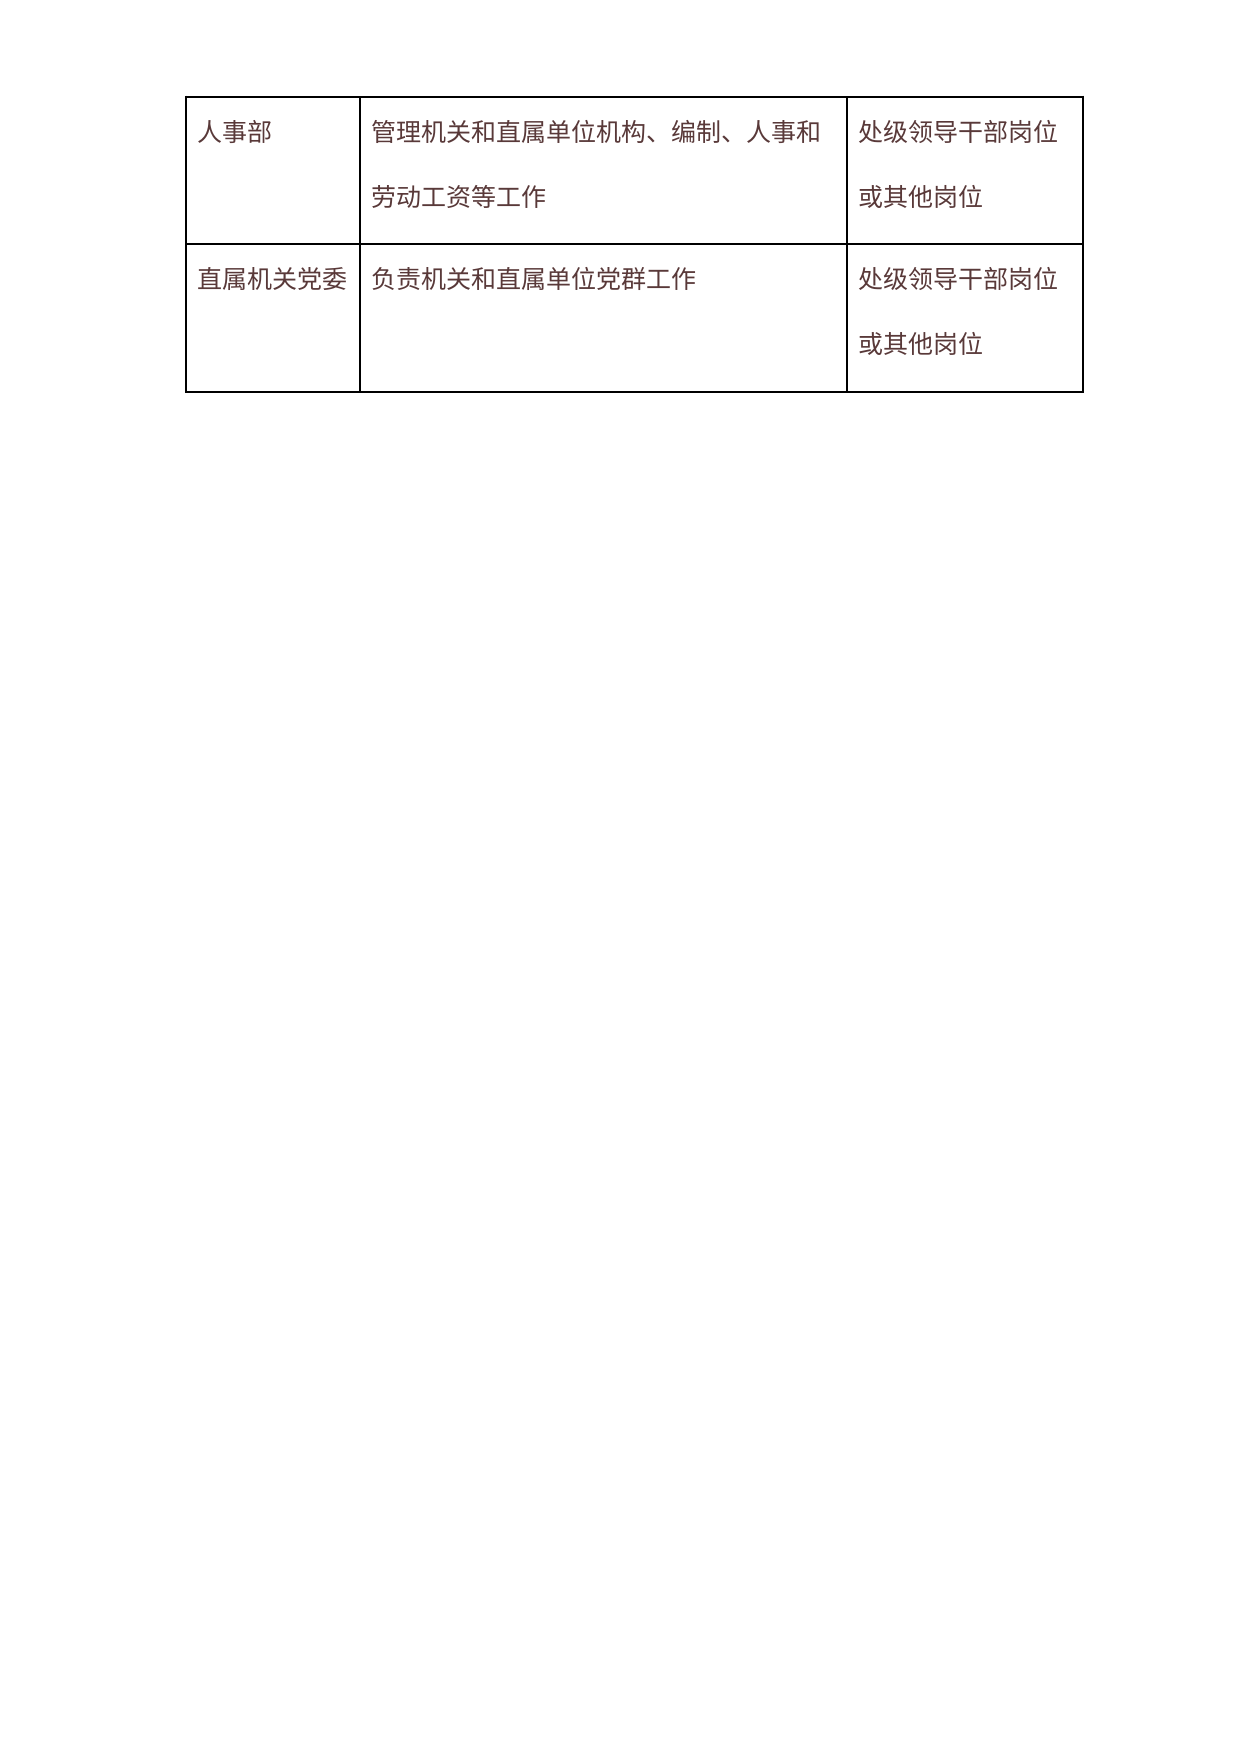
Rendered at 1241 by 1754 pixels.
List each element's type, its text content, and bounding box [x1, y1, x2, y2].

table_cell 处级领导干部岗位或其他岗位 [848, 98, 1082, 243]
table_cell 人事部 [187, 98, 359, 243]
table_cell 直属机关党委 [187, 245, 359, 391]
table_cell 管理机关和直属单位机构、编制、人事和劳动工资等工作 [361, 98, 846, 243]
table_cell 负责机关和直属单位党群工作 [361, 245, 846, 391]
table_cell 处级领导干部岗位或其他岗位 [848, 245, 1082, 391]
